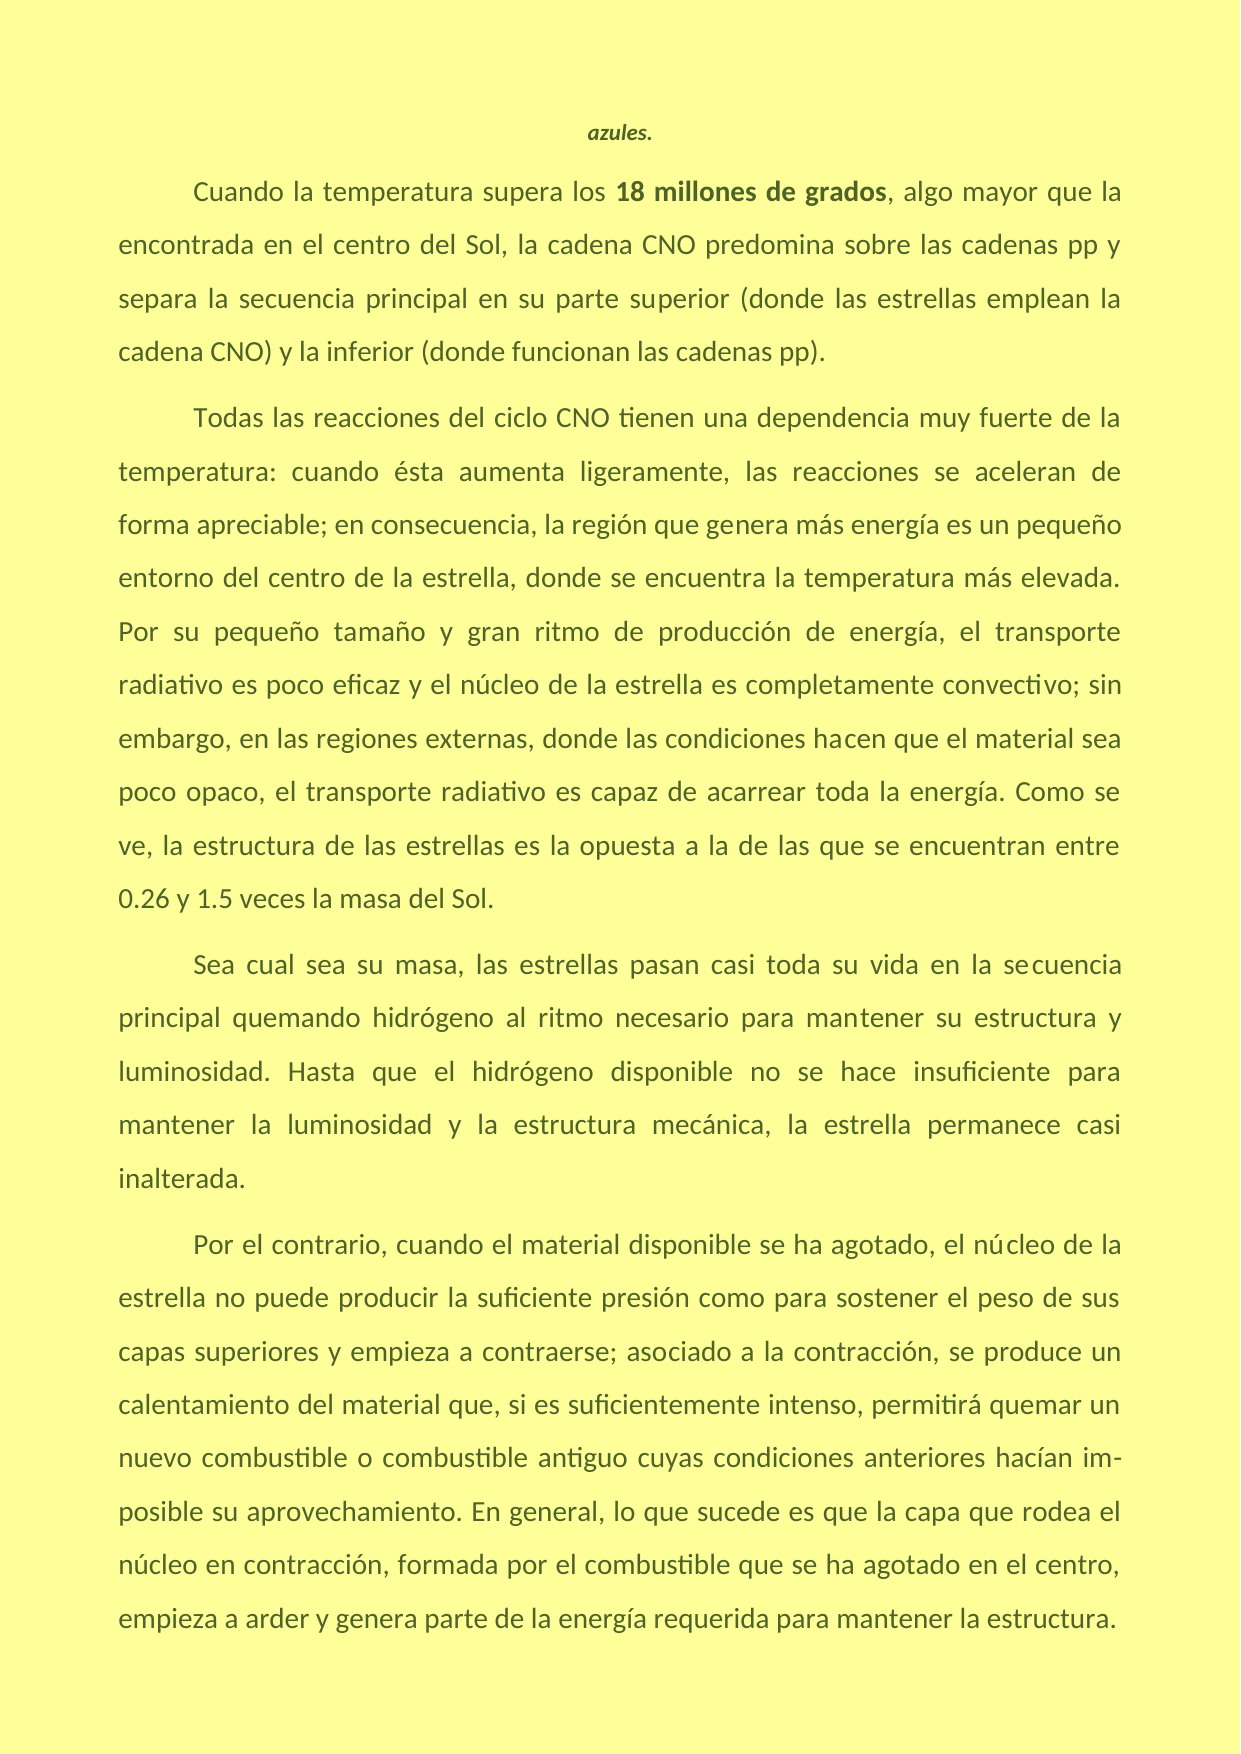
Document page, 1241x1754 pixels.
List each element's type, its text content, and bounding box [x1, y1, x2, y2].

text Cuando la temperatura supera los 18 millones de grados, algo mayor que la encontrada en el centro del Sol, la cadena CNO predomina sobre las cadenas pp y separa la secuencia principal en su parte superior (donde las estrellas emplean la cadena CNO) y la inferior (donde funcionan las cadenas pp). [118, 173, 1122, 369]
text Sea cual sea su masa, las estrellas pasan casi toda su vida en la secuencia principal quemando hidrógeno al ritmo necesario para mantener su estructura y luminosidad. Hasta que el hidrógeno disponible no se hace insuficiente para mantener la luminosidad y la estructura mecánica, la estrella permanece casi inalterada. [118, 946, 1122, 1195]
text Por el contrario, cuando el material disponible se ha agotado, el núcleo de la estrella no puede producir la suficiente presión como para sostener el peso de sus capas superiores y empieza a contraerse; asociado a la contracción, se produce un calentamiento del material que, si es suficientemente intenso, permitirá quemar un nuevo combustible o combustible antiguo cuyas condiciones anteriores hacían imposible su aprovechamiento. En general, lo que sucede es que la capa que rodea el núcleo en contracción, formada por el combustible que se ha agotado en el centro, empieza a arder y genera parte de la energía requerida para mantener la estructura. [118, 1226, 1122, 1635]
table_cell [214, 118, 1027, 173]
text Todas las reacciones del ciclo CNO tienen una dependencia muy fuerte de la temperatura: cuando ésta aumenta ligeramente, las reacciones se aceleran de forma apreciable; en consecuencia, la región que genera más energía es un pequeño entorno del centro de la estrella, donde se encuentra la temperatura más elevada. Por su pequeño tamaño y gran ritmo de producción de energía, el transporte radiativo es poco eficaz y el núcleo de la estrella es completamente convectivo; sin embargo, en las regiones externas, donde las condiciones hacen que el material sea poco opaco, el transporte radiativo es capaz de acarrear toda la energía. Como se ve, la estructura de las estrellas es la opuesta a la de las que se encuentran entre 0.26 y 1.5 veces la masa del Sol. [118, 399, 1122, 916]
